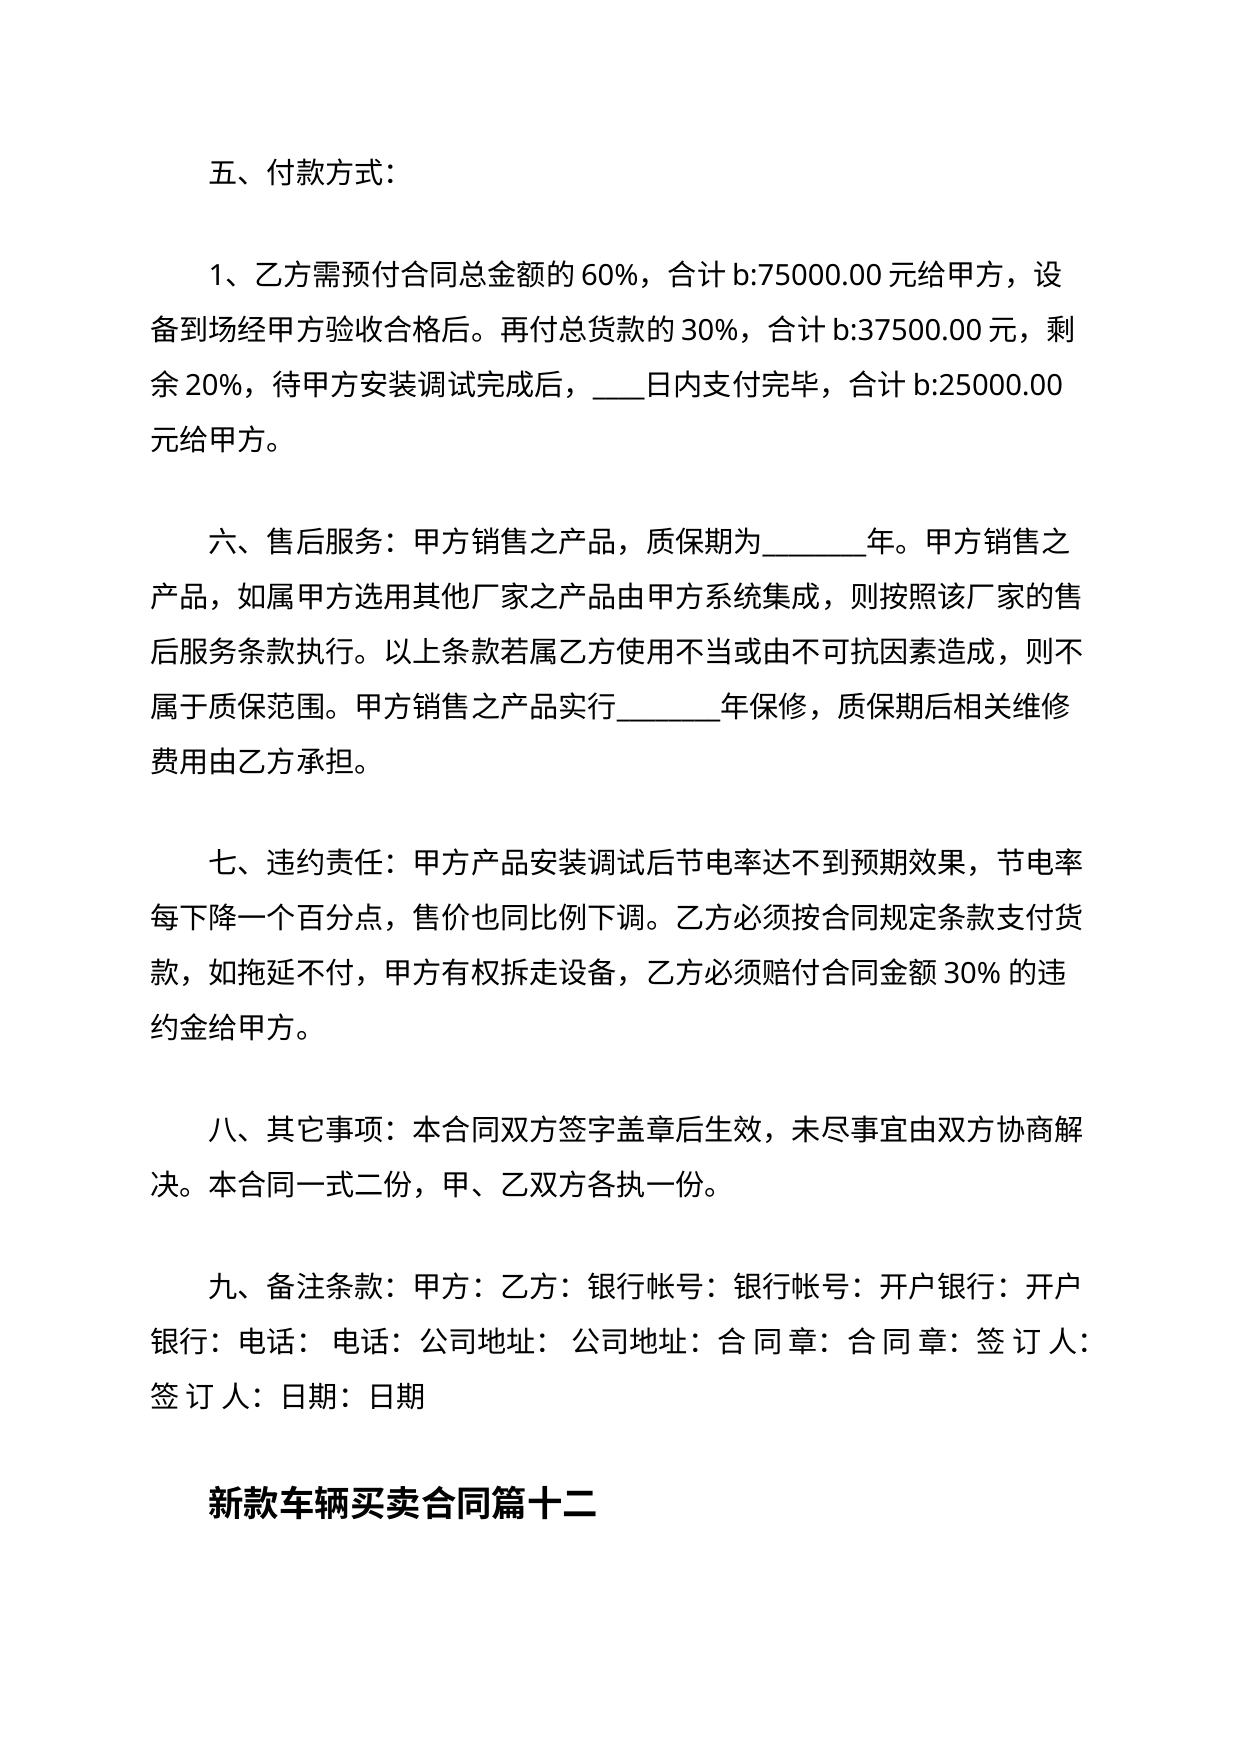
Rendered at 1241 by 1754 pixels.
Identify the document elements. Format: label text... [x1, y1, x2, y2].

text 六、售后服务：甲方销售之产品，质保期为________年。甲方销售之产品，如属甲方选用其他厂家之产品由甲方系统集成，则按照该厂家的售后服务条款执行。以上条款若属乙方使用不当或由不可抗因素造成，则不属于质保范围。甲方销售之产品实行________年保修，质保期后相关维修费用由乙方承担。 [150, 518, 1090, 781]
text 八、其它事项：本合同双方签字盖章后生效，未尽事宜由双方协商解决。本合同一式二份，甲、乙双方各执一份。 [150, 1107, 1090, 1204]
text 1、乙方需预付合同总金额的60%，合计b:75000.00元给甲方，设备到场经甲方验收合格后。再付总货款的30%，合计b:37500.00元，剩余20%，待甲方安装调试完成后，____日内支付完毕，合计b:25000.00元给甲方。 [150, 252, 1090, 459]
text 五、付款方式： [150, 150, 1090, 192]
text 七、违约责任：甲方产品安装调试后节电率达不到预期效果，节电率每下降一个百分点，售价也同比例下调。乙方必须按合同规定条款支付货款，如拖延不付，甲方有权拆走设备，乙方必须赔付合同金额30% 的违约金给甲方。 [150, 840, 1090, 1047]
text 九、备注条款：甲方：乙方：银行帐号：银行帐号：开户银行：开户银行：电话： 电话：公司地址： 公司地址：合 同 章：合 同 章：签 订 人：签 订 人：日期：日期 [150, 1263, 1090, 1415]
text 新款车辆买卖合同篇十二 [150, 1475, 1090, 1526]
